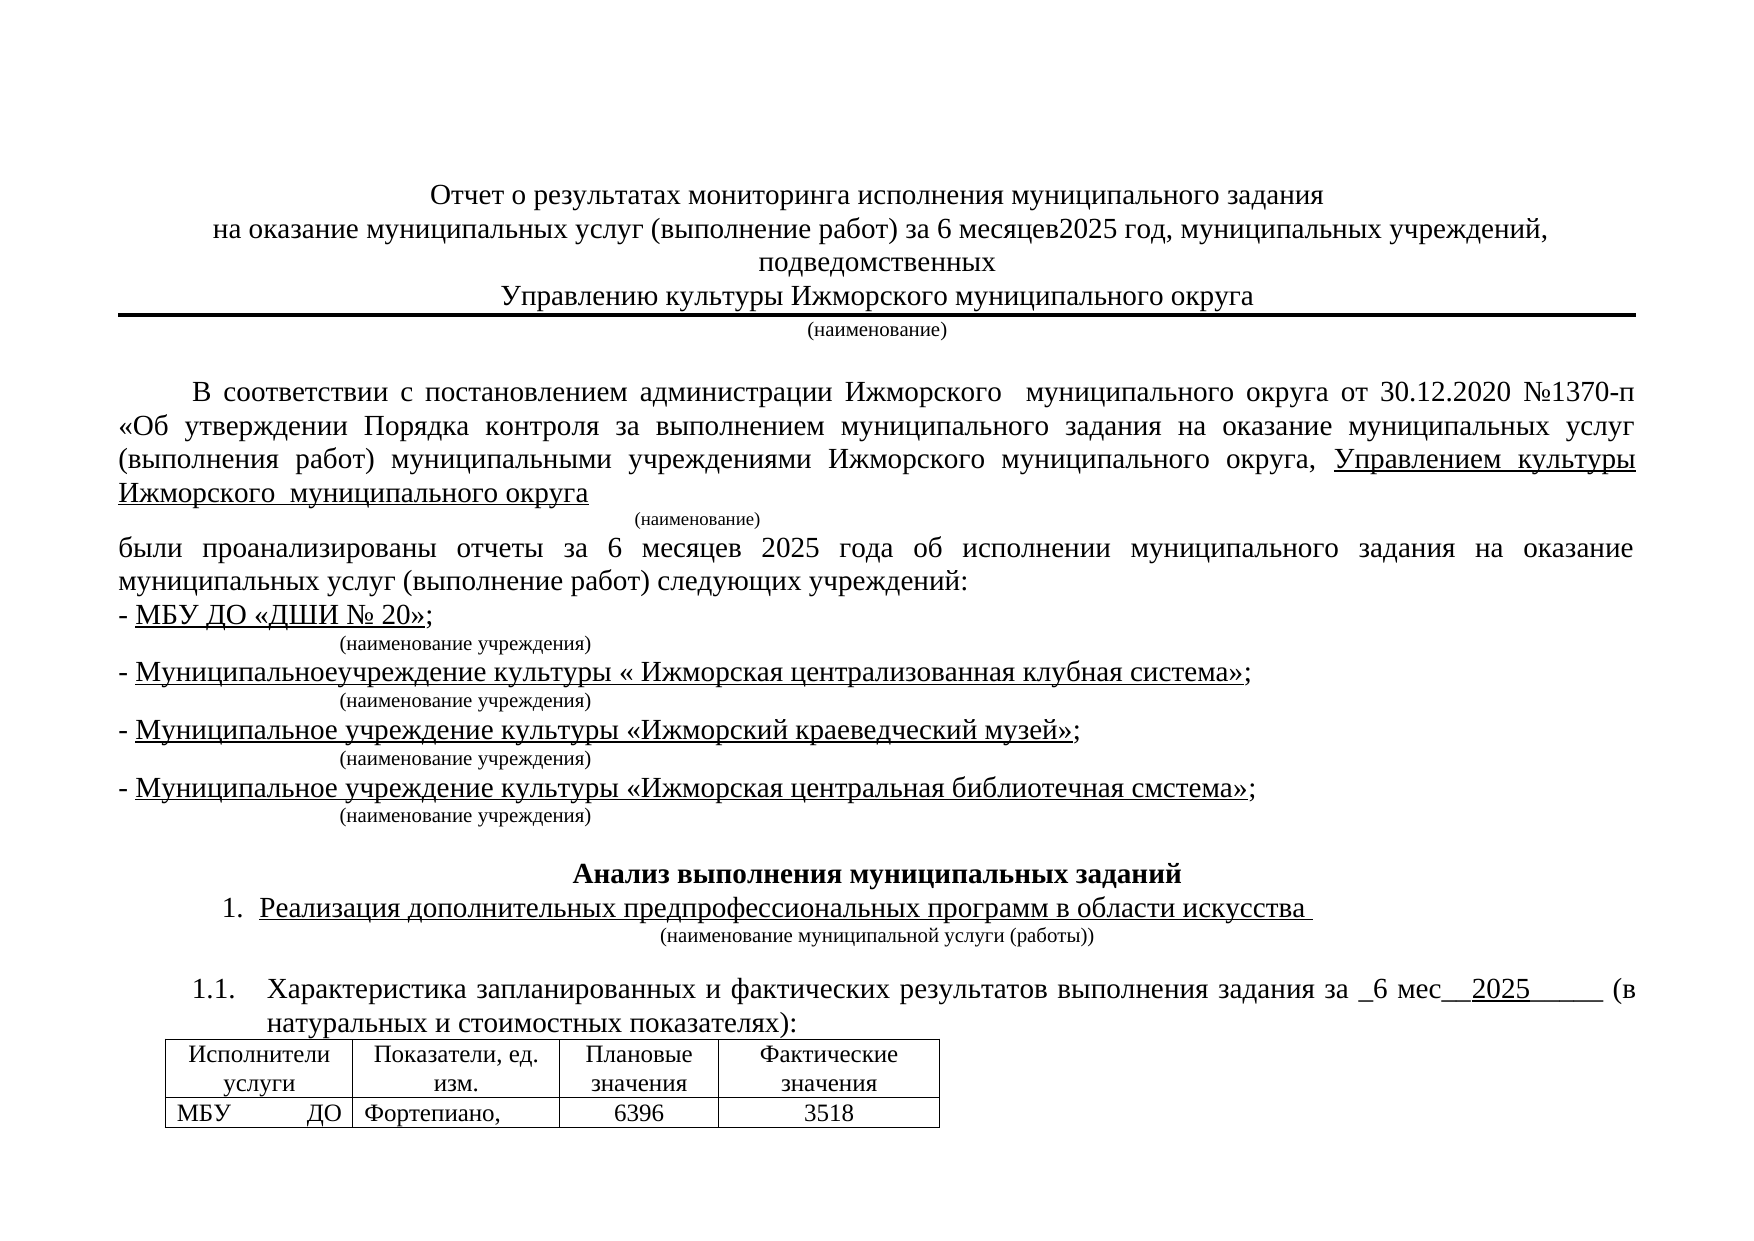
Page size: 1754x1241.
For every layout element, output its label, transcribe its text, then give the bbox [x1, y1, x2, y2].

text (наименование учреждения) [118, 803, 1636, 827]
text были проанализированы отчеты за 6 месяцев 2025 года об исполнении муниципального задания на оказание муниципальных услуг (выполнение работ) следующих учреждений: [118, 530, 1636, 597]
list Реализация дополнительных предпрофессиональных программ в области искусства [222, 890, 1636, 923]
table_cell МБУ ДО «ДШИ №20» [166, 1098, 352, 1127]
table_header Плановые значения [560, 1040, 718, 1097]
text (наименование) [118, 317, 1636, 341]
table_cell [353, 1098, 559, 1127]
text - МБУ ДО «ДШИ № 20»; [118, 597, 1636, 631]
text Отчет о результатах мониторинга исполнения муниципального задания [118, 177, 1636, 211]
list Характеристика запланированных и фактических результатов выполнения задания за _6 мес__2025_____ (в натуральных и стоимостных показателях): [192, 971, 1636, 1038]
text (наименование учреждения) [118, 688, 1636, 712]
text (наименование учреждения) [118, 631, 1636, 654]
table_cell 6396 [560, 1098, 718, 1127]
text Анализ выполнения муниципальных заданий [118, 856, 1636, 890]
text - Муниципальное учреждение культуры «Ижморская центральная библиотечная смстема»; [118, 770, 1636, 803]
text (наименование) [561, 508, 1636, 530]
table_header Исполнители услуги [166, 1040, 352, 1097]
table_cell 3518 [719, 1098, 939, 1127]
text В соответствии с постановлением администрации Ижморского муниципального округа от 30.12.2020 №1370-п «Об утверждении Порядка контроля за выполнением муниципального задания на оказание муниципальных услуг (выполнения работ) муниципальными учреждениями Ижморского муниципального округа, Управлением культуры Ижморского муниципального округа [118, 374, 1636, 508]
table_header Фактические значения [719, 1040, 939, 1097]
text Управлению культуры Ижморского муниципального округа [118, 278, 1636, 313]
text - Муниципальноеучреждение культуры « Ижморская централизованная клубная система»; [118, 654, 1636, 688]
text (наименование муниципальной услуги (работы)) [118, 923, 1636, 947]
text (наименование учреждения) [118, 746, 1636, 770]
text - Муниципальное учреждение культуры «Ижморский краеведческий музей»; [118, 712, 1636, 746]
text на оказание муниципальных услуг (выполнение работ) за 6 месяцев2025 год, муниципальных учреждений, подведомственных [118, 211, 1636, 278]
table_header Показатели, ед. изм. [353, 1040, 559, 1097]
